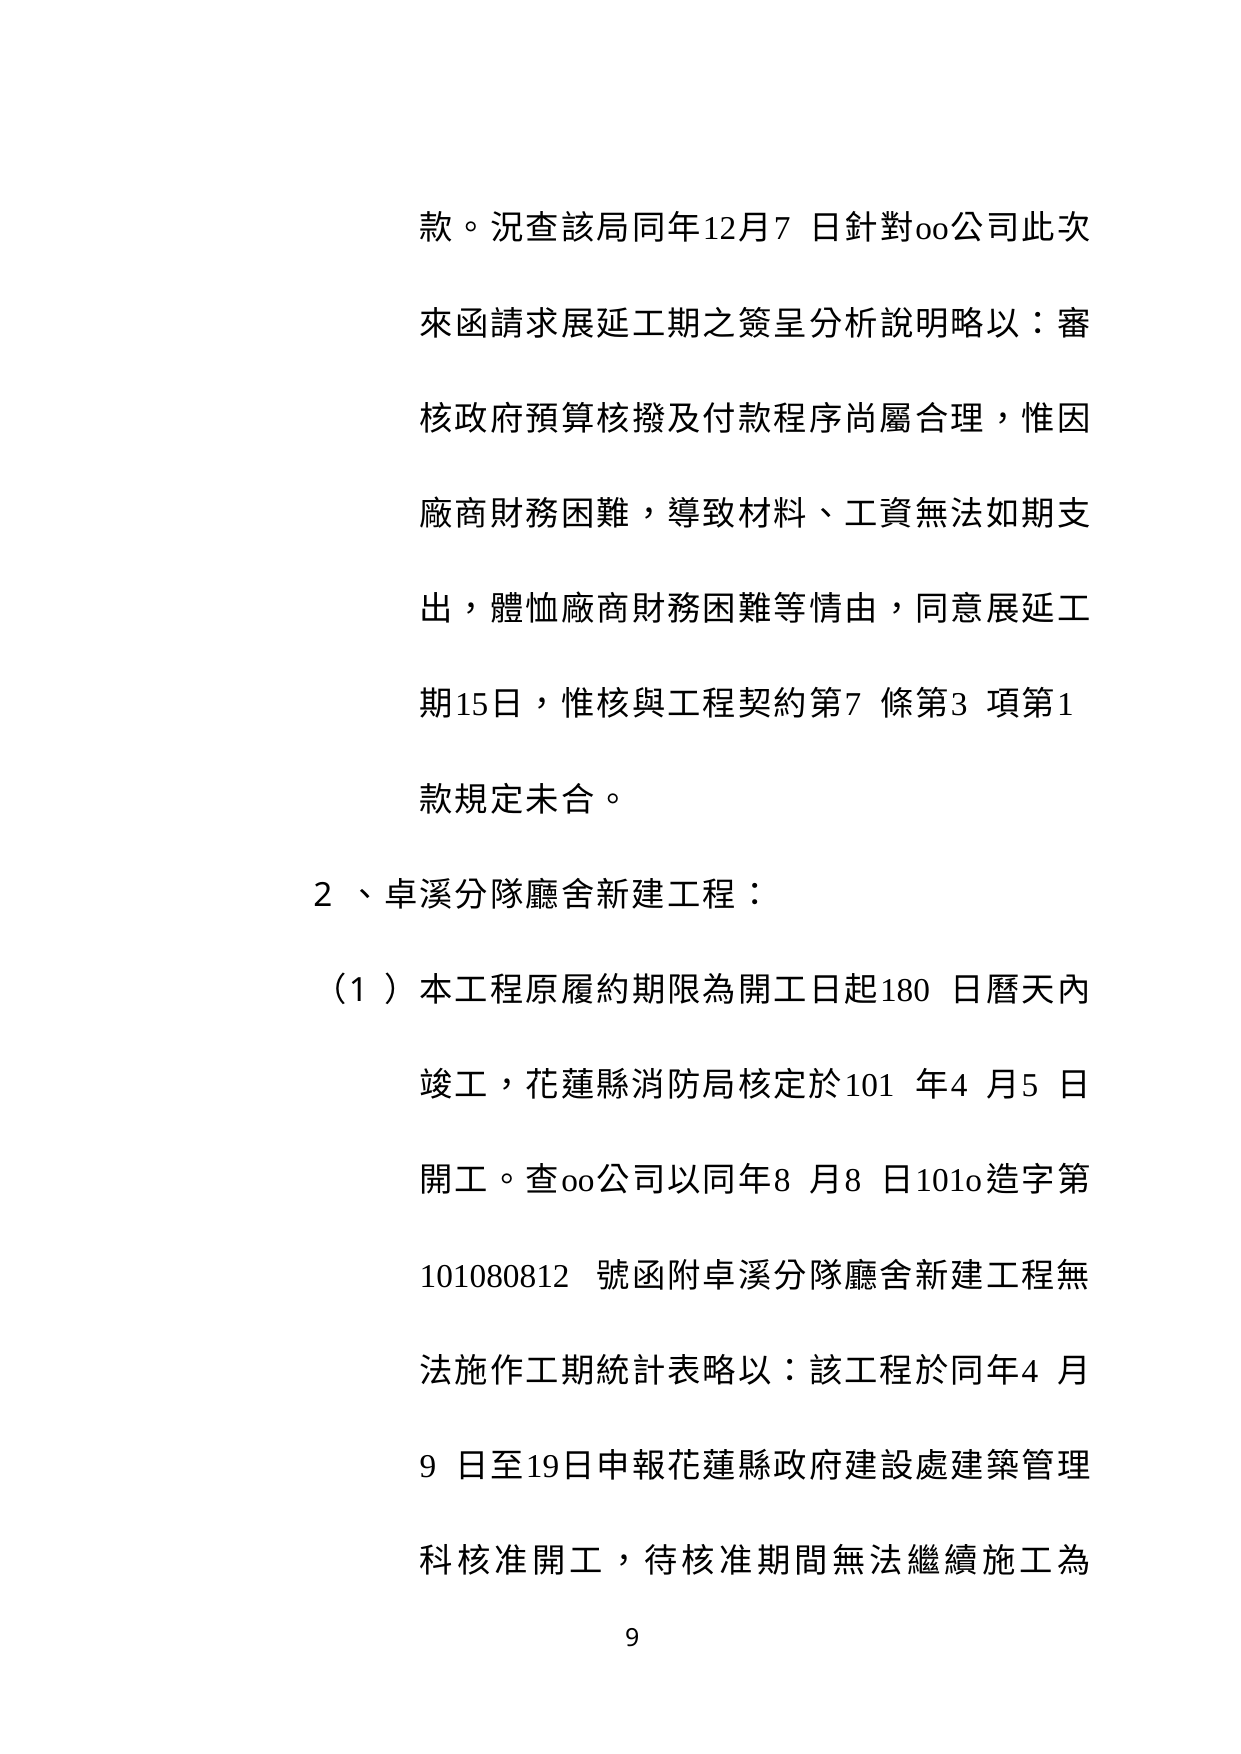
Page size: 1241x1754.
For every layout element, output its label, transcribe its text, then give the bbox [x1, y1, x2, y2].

subtitle 卓溪分隊廳舍新建工程： [296, 844, 1092, 939]
